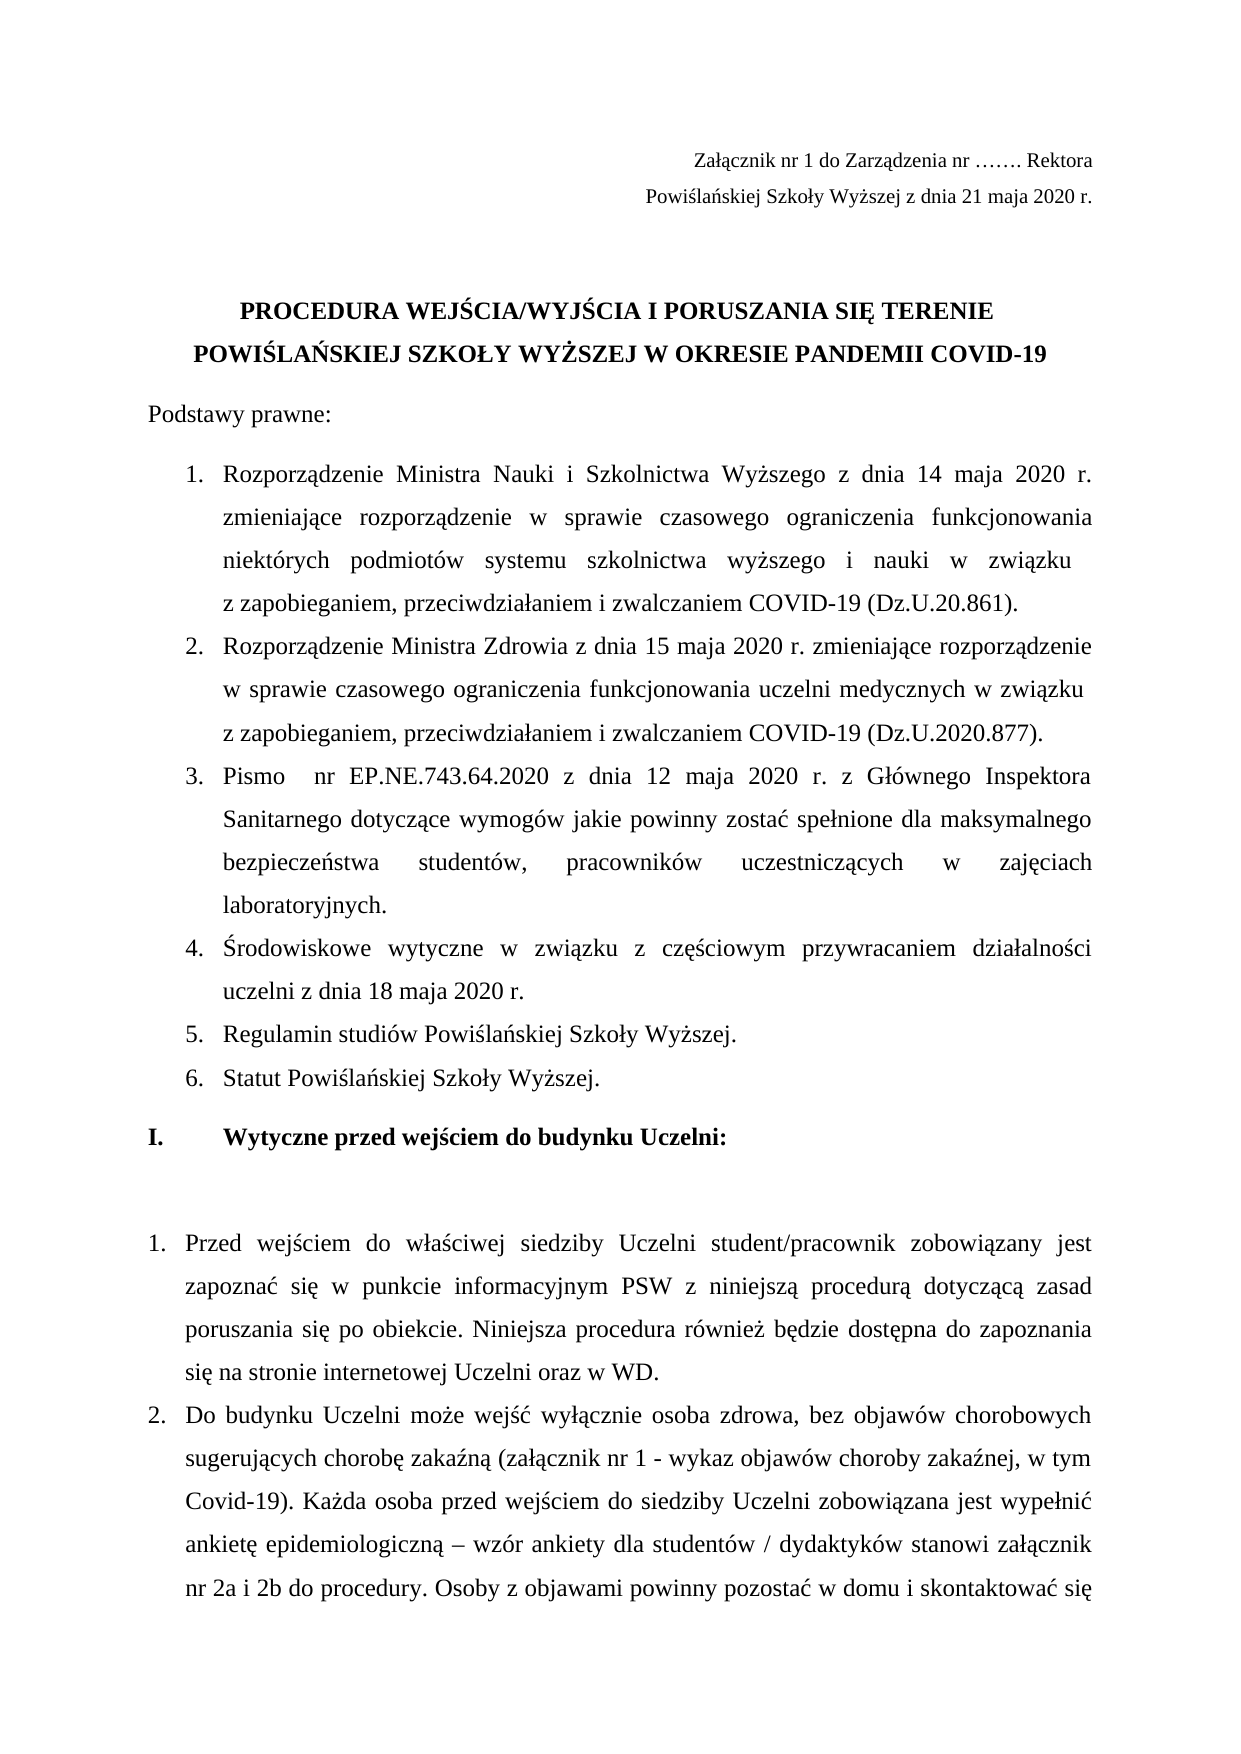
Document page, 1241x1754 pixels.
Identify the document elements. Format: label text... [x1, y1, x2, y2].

text Załącznik nr 1 do Zarządzenia nr ……. Rektora Powiślańskiej Szkoły Wyższej z dnia 21 maja 2020 r. [590, 148, 1093, 208]
list Pismo nr EP.NE.743.64.2020 z dnia 12 maja 2020 r. z Głównego Inspektora Sanitarnego dotyczące wymogów jakie powinny zostać spełnione dla maksymalnego bezpieczeństwa studentów, pracowników uczestniczących w zajęciach laboratoryjnych. [185, 761, 1093, 919]
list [148, 1400, 1093, 1601]
list Rozporządzenie Ministra Zdrowia z dnia 15 maja 2020 r. zmieniające rozporządzenie w sprawie czasowego ograniczenia funkcjonowania uczelni medycznych w związku z zapobieganiem, przeciwdziałaniem i zwalczaniem COVID-19 (Dz.U.2020.877). [185, 631, 1093, 746]
list Przed wejściem do właściwej siedziby Uczelni student/pracownik zobowiązany jest zapoznać się w punkcie informacyjnym PSW z niniejszą procedurą dotyczącą zasad poruszania się po obiekcie. Niniejsza procedura również będzie dostępna do zapoznania się na stronie internetowej Uczelni oraz w WD. [148, 1228, 1093, 1386]
list Środowiskowe wytyczne w związku z częściowym przywracaniem działalności uczelni z dnia 18 maja 2020 r. [185, 933, 1093, 1005]
list Regulamin studiów Powiślańskiej Szkoły Wyższej. [185, 1019, 1093, 1048]
list Statut Powiślańskiej Szkoły Wyższej. [185, 1063, 1093, 1091]
list Wytyczne przed wejściem do budynku Uczelni: [148, 1122, 1093, 1151]
text PROCEDURA WEJŚCIA/WYJŚCIA I PORUSZANIA SIĘ TERENIE POWIŚLAŃSKIEJ SZKOŁY WYŻSZEJ W OKRESIE PANDEMII COVID-19 [148, 296, 1093, 368]
text Podstawy prawne: [148, 399, 1093, 428]
list Rozporządzenie Ministra Nauki i Szkolnictwa Wyższego z dnia 14 maja 2020 r. zmieniające rozporządzenie w sprawie czasowego ograniczenia funkcjonowania niektórych podmiotów systemu szkolnictwa wyższego i nauki w związku z zapobieganiem, przeciwdziałaniem i zwalczaniem COVID-19 (Dz.U.20.861). [185, 459, 1093, 617]
